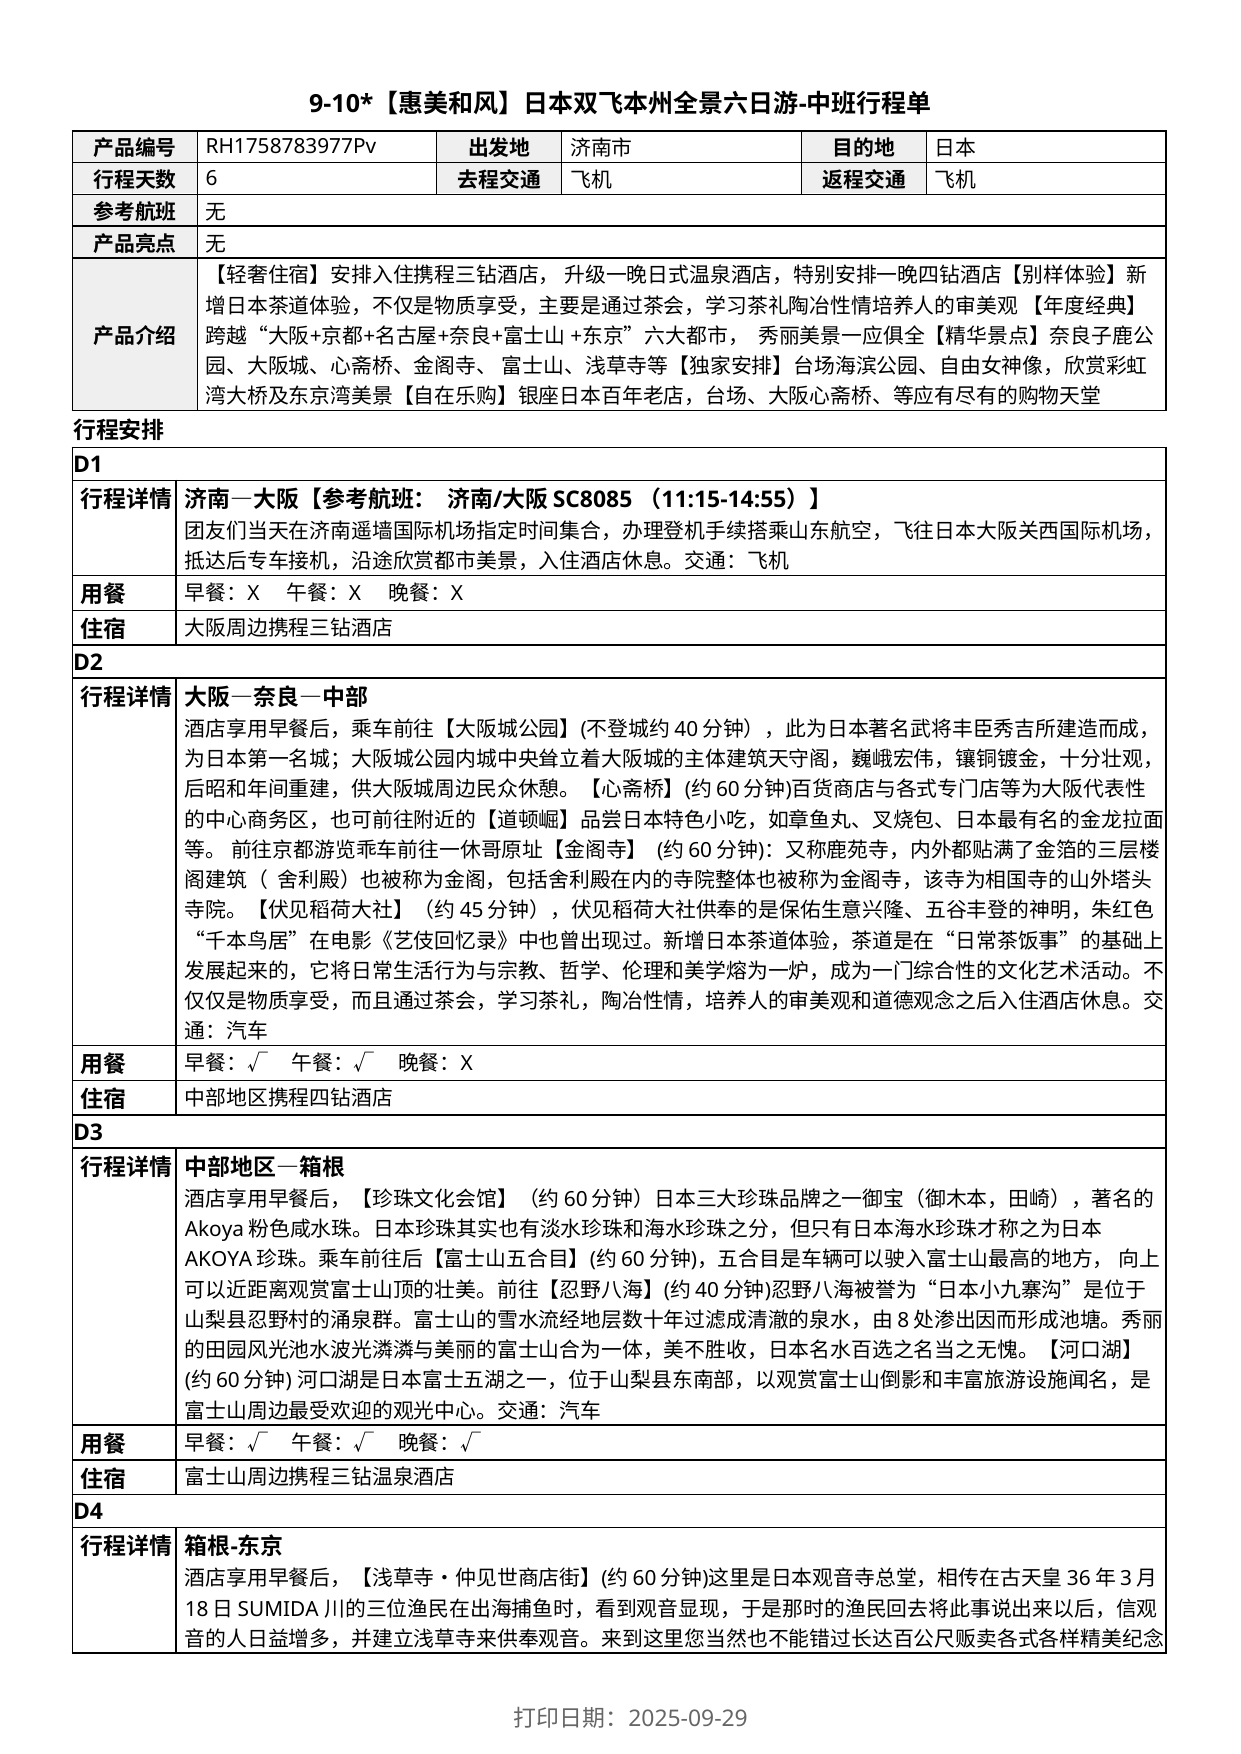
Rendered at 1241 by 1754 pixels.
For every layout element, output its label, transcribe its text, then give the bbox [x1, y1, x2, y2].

text 9-10*【惠美和风】日本双飞本州全景六日游-中班行程单 [73, 83, 1167, 119]
table_cell D2 [73, 646, 1165, 677]
table_cell 返程交通 [802, 163, 926, 193]
text 行程安排 [73, 412, 1167, 446]
table_cell 住宿 [73, 1081, 175, 1114]
table_cell 济南—大阪【参考航班： 济南/大阪SC8085 （11:15-14:55）】 团友们当天在济南遥墙国际机场指定时间集合，办理登机手续搭乘山东航空，飞往日本大阪关西国际机场，抵达后 [177, 481, 1165, 575]
table_cell 产品介绍 [73, 259, 197, 410]
table_cell 行程详情 [73, 1528, 175, 1652]
table_cell 早餐：X 午餐：X 晚餐：X [177, 576, 1165, 609]
table_cell 无 [198, 227, 1165, 257]
table_cell 行程详情 [73, 679, 175, 1045]
table_cell D3 [73, 1116, 1165, 1147]
table_cell 早餐：√ 午餐：√ 晚餐：√ [177, 1426, 1165, 1459]
table_header D1 [73, 448, 1165, 479]
table_cell 参考航班 [73, 195, 197, 225]
table_cell 住宿 [73, 1461, 175, 1494]
table_cell 产品亮点 [73, 227, 197, 257]
table_header 出发地 [437, 132, 561, 162]
table_cell 早餐：√ 午餐：√ 晚餐：X [177, 1046, 1165, 1079]
table_cell 去程交通 [437, 163, 561, 193]
table_cell 行程天数 [73, 163, 197, 193]
table_cell 飞机 [927, 163, 1165, 193]
table_cell 大阪—奈良—中部 酒店享用早餐后，乘车前往【大阪城公园】(不登城约40分钟），此为日本著名武将丰臣秀吉所建造而成，为日本第一名城；大阪城公园内城中央耸立着大阪城的主体建筑天守阁，巍峨宏伟，镶铜镀金，十分壮观，后昭和年间重建，供大阪城周边民众休憩。【心斋桥】(约60分钟)百货商店与各式专门店等为大阪代表性的中心商务区，也可前往附近的【道顿崛】品尝日本特色小吃，如章鱼丸、叉烧包、日本最有名的金龙拉面等。 前往京都游览乖车前往一休哥原址【金阁寺】 (约60分钟)：又称鹿苑寺，内外都贴满了金箔的三层楼阁建筑（ 舍利殿）也被称为金阁，包括舍利殿在内的寺院整体也被称为金阁寺，该寺为相国寺的山外塔头寺院。【伏见稻荷大社】（约45分钟），伏见稻荷大社供奉的是保佑生意兴隆、五谷丰登的神明，朱红色“千本鸟居”在电影《艺伎回忆录》中也曾出现过。新增日本茶道体验，茶道是在“日常茶饭事”的基础上发展起来的，它将日常生活行为与宗教、哲学、伦理和美学熔为一炉，成为一门综合性的文化艺术活动。不仅仅是物质享受，而且通过茶会，学习茶礼，陶冶性情，培养人的审美观和道德观念之后入住酒店休息。 [177, 679, 1165, 1045]
table_cell 6 [198, 163, 436, 193]
table_cell 行程详情 [73, 481, 175, 575]
table_cell 住宿 [73, 611, 175, 644]
table_header 产品编号 [73, 132, 197, 162]
table_header 济南市 [562, 132, 801, 162]
table_cell D4 [73, 1495, 1165, 1527]
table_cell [177, 1528, 1165, 1652]
table_cell 用餐 [73, 1426, 175, 1459]
table_cell 飞机 [562, 163, 801, 193]
table_header 目的地 [802, 132, 926, 162]
table_header RH1758783977Pv [198, 132, 436, 162]
table_cell 中部地区—箱根 酒店享用早餐后，【珍珠文化会馆】（约60分钟）日本三大珍珠品牌之一御宝（御木本，田崎），著名的Akoya [177, 1149, 1165, 1424]
table_cell 【轻奢住宿】安排入住携程三钻酒店， 升级一晚日式温泉酒店，特别安排一晚四钻酒店 [198, 259, 1165, 410]
table_cell 中部地区携程四钻酒店 [177, 1081, 1165, 1114]
table_cell 用餐 [73, 576, 175, 609]
table_cell 富士山周边携程三钻温泉酒店 [177, 1461, 1165, 1494]
table_cell 无 [198, 195, 1165, 225]
table_cell 大阪周边携程三钻酒店 [177, 611, 1165, 644]
table_cell 行程详情 [73, 1149, 175, 1424]
table_header 日本 [927, 132, 1165, 162]
table_cell 用餐 [73, 1046, 175, 1079]
